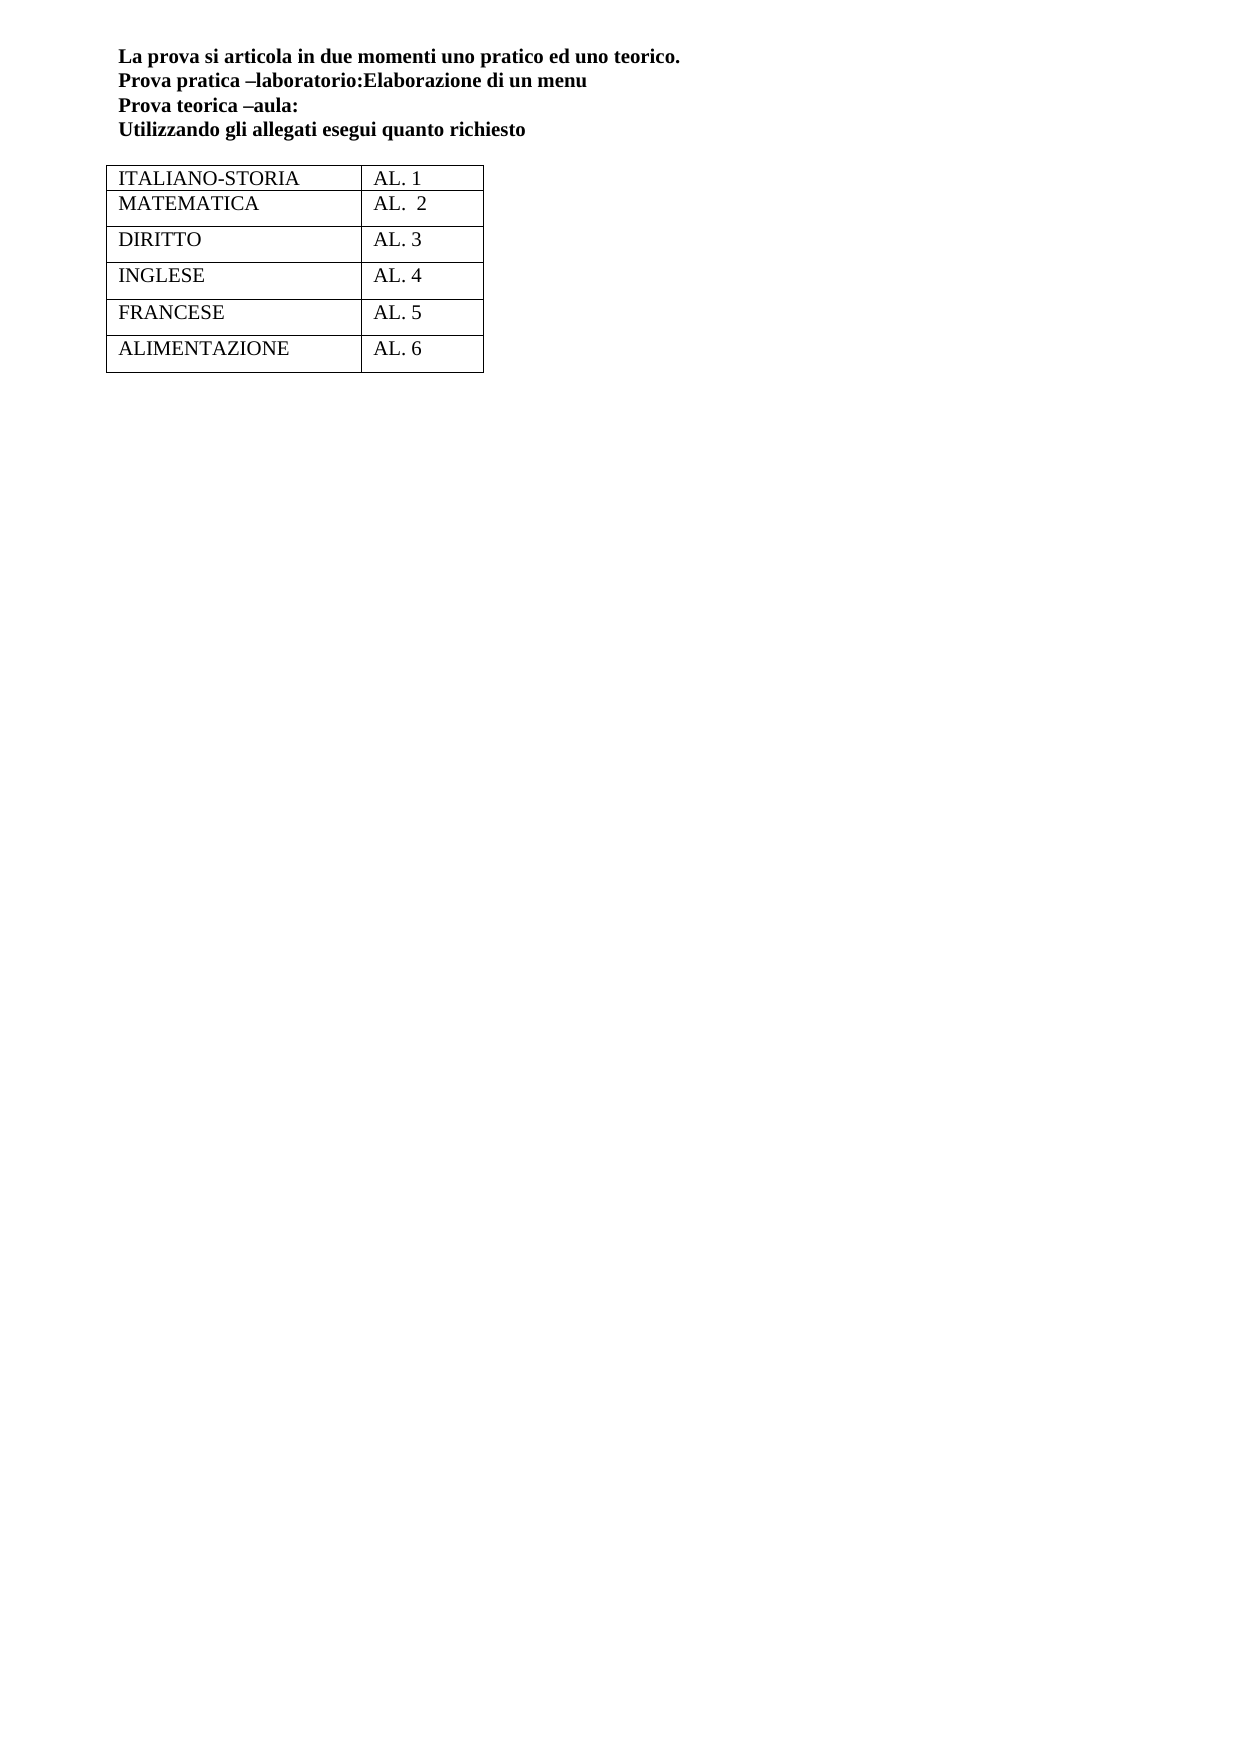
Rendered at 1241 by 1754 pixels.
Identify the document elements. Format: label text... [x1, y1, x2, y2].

table_cell MATEMATICA [107, 191, 361, 226]
text Prova teorica –aula: [118, 92, 1122, 117]
table_cell AL. 3 [362, 227, 483, 262]
table_cell FRANCESE [107, 300, 361, 335]
table_cell DIRITTO [107, 227, 361, 262]
text La prova si articola in due momenti uno pratico ed uno teorico. [118, 44, 1122, 68]
text Prova pratica –laboratorio:Elaborazione di un menu [118, 68, 1122, 92]
table_cell ALIMENTAZIONE [107, 336, 361, 372]
table_header AL. 1 [362, 166, 483, 190]
text Utilizzando gli allegati esegui quanto richiesto [118, 117, 1122, 141]
table_cell AL. 4 [362, 263, 483, 299]
table_cell AL. 6 [362, 336, 483, 372]
table_cell AL. 5 [362, 300, 483, 335]
table_cell AL. 2 [362, 191, 483, 226]
table_header ITALIANO-STORIA [107, 166, 361, 190]
table_cell INGLESE [107, 263, 361, 299]
